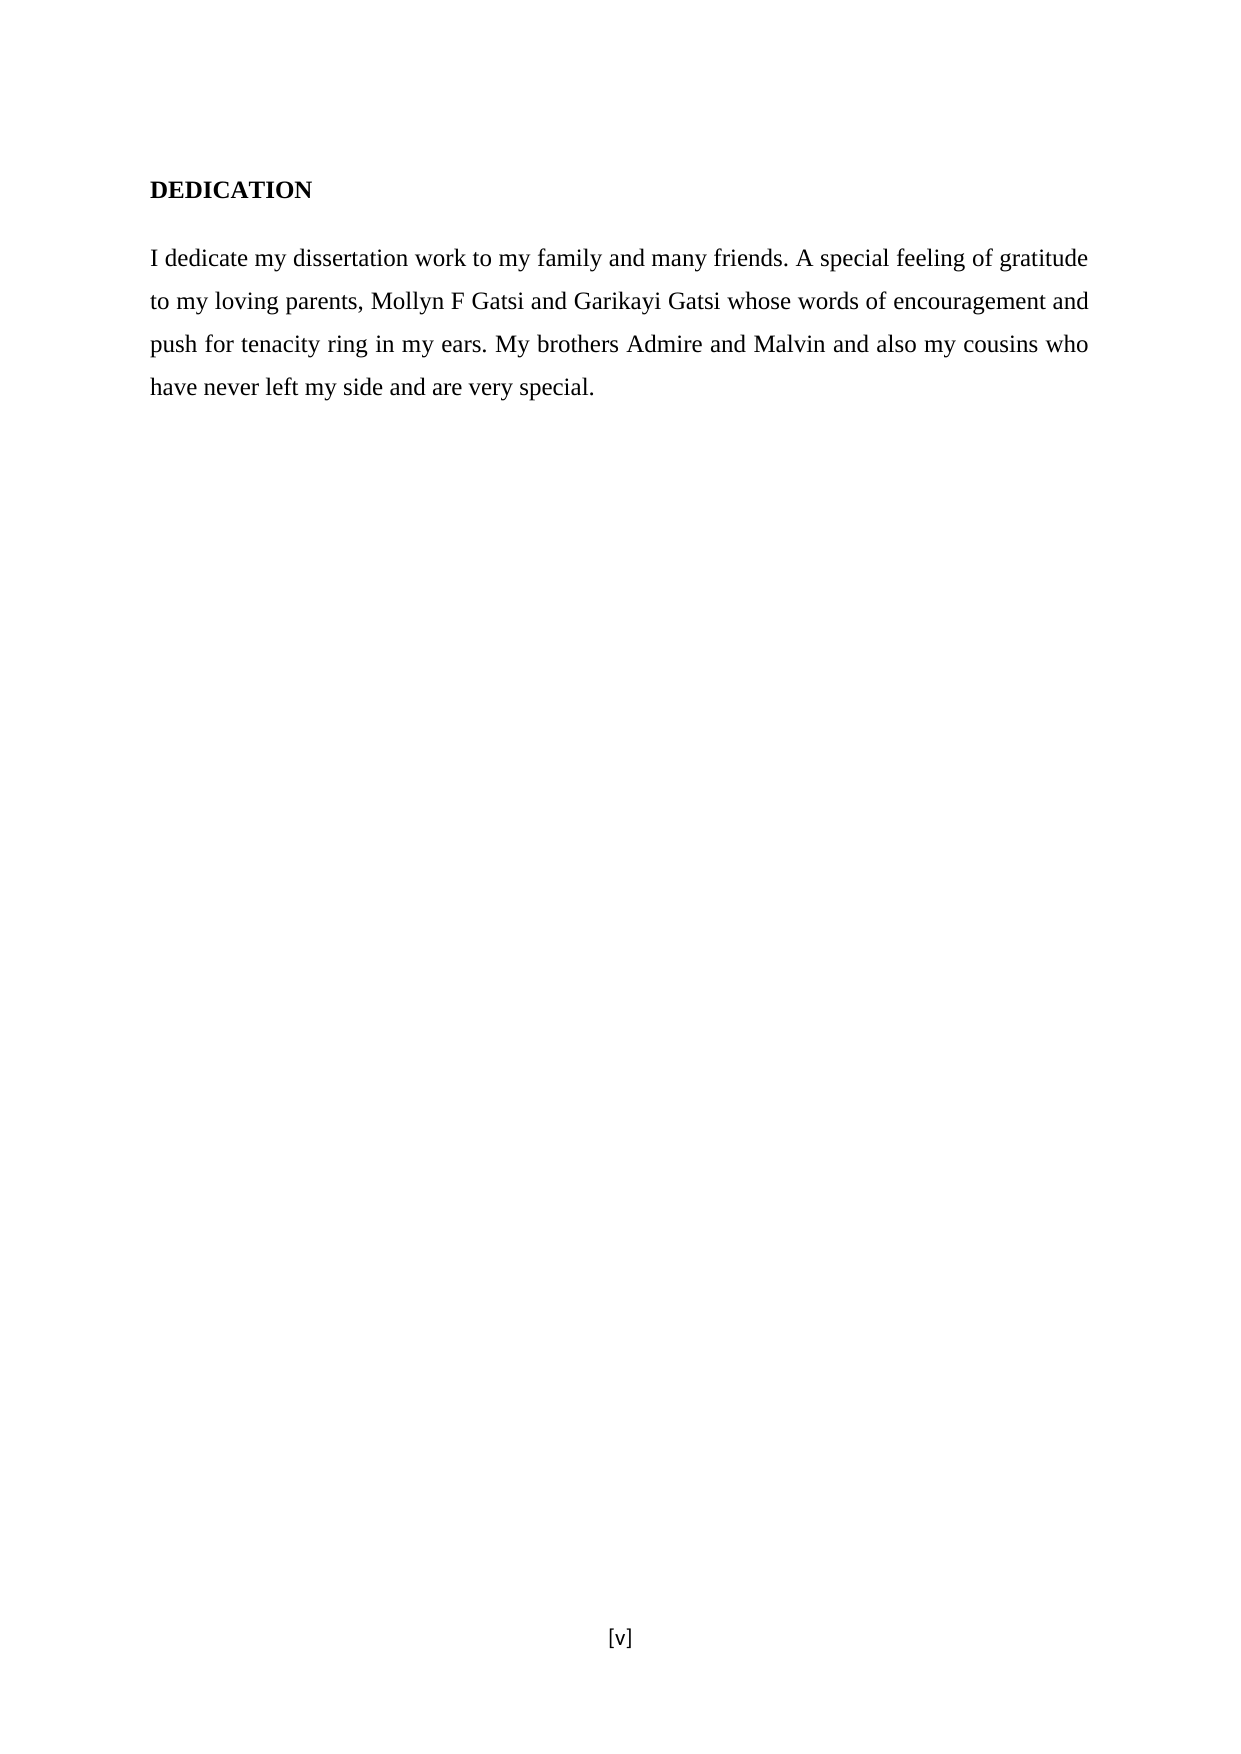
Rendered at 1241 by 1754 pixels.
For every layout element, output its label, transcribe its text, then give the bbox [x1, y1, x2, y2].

text I dedicate my dissertation work to my family and many friends. A special feeling of gratitude to my loving parents, Mollyn F Gatsi and Garikayi Gatsi whose words of encouragement and push for tenacity ring in my ears. My brothers Admire and Malvin and also my cousins who have never left my side and are very special. [150, 243, 1090, 401]
text DEDICATION [150, 175, 1090, 204]
